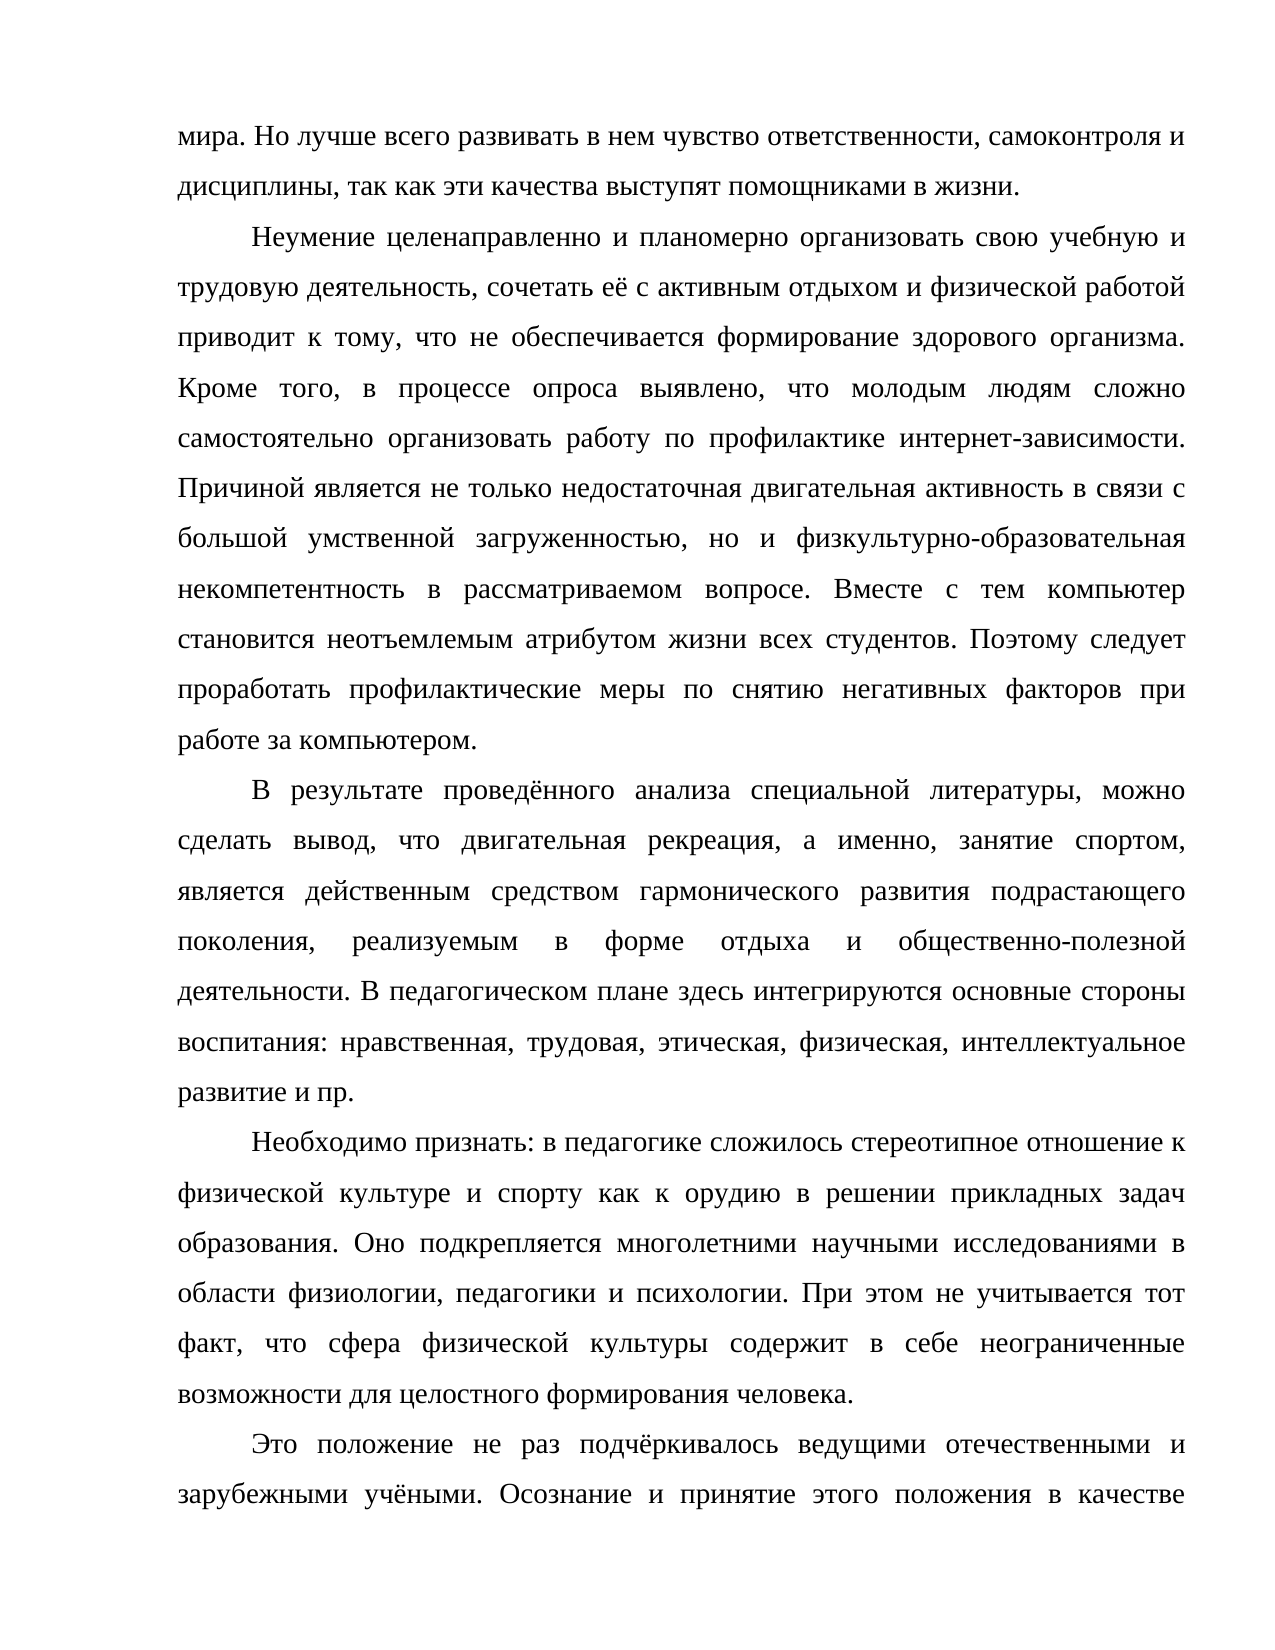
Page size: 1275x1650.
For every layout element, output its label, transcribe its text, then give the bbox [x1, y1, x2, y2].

text Неумение целенаправленно и планомерно организовать свою учебную и трудовую деятельность, сочетать её с активным отдыхом и физической работой приводит к тому, что не обеспечивается формирование здорового организма. Кроме того, в процессе опроса выявлено, что молодым людям сложно самостоятельно организовать работу по профилактике интернет-зависимости. Причиной является не только недостаточная двигательная активность в связи с большой умственной загруженностью, но и физкультурно-образовательная некомпетентность в рассматриваемом вопросе. Вместе с тем компьютер становится неотъемлемым атрибутом жизни всех студентов. Поэтому следует проработать профилактические меры по снятию негативных факторов при работе за компьютером. [177, 219, 1186, 755]
text В результате проведённого анализа специальной литературы, можно сделать вывод, что двигательная рекреация, а именно, занятие спортом, является действенным средством гармонического развития подрастающего поколения, реализуемым в форме отдыха и общественно-полезной деятельности. В педагогическом плане здесь интегрируются основные стороны воспитания: нравственная, трудовая, этическая, физическая, интеллектуальное развитие и пр. [177, 772, 1186, 1108]
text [177, 118, 1186, 202]
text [177, 1426, 1186, 1510]
text Необходимо признать: в педагогике сложилось стереотипное отношение к физической культуре и спорту как к орудию в решении прикладных задач образования. Оно подкрепляется многолетними научными исследованиями в области физиологии, педагогики и психологии. При этом не учитывается тот факт, что сфера физической культуры содержит в себе неограниченные возможности для целостного формирования человека. [177, 1124, 1186, 1409]
